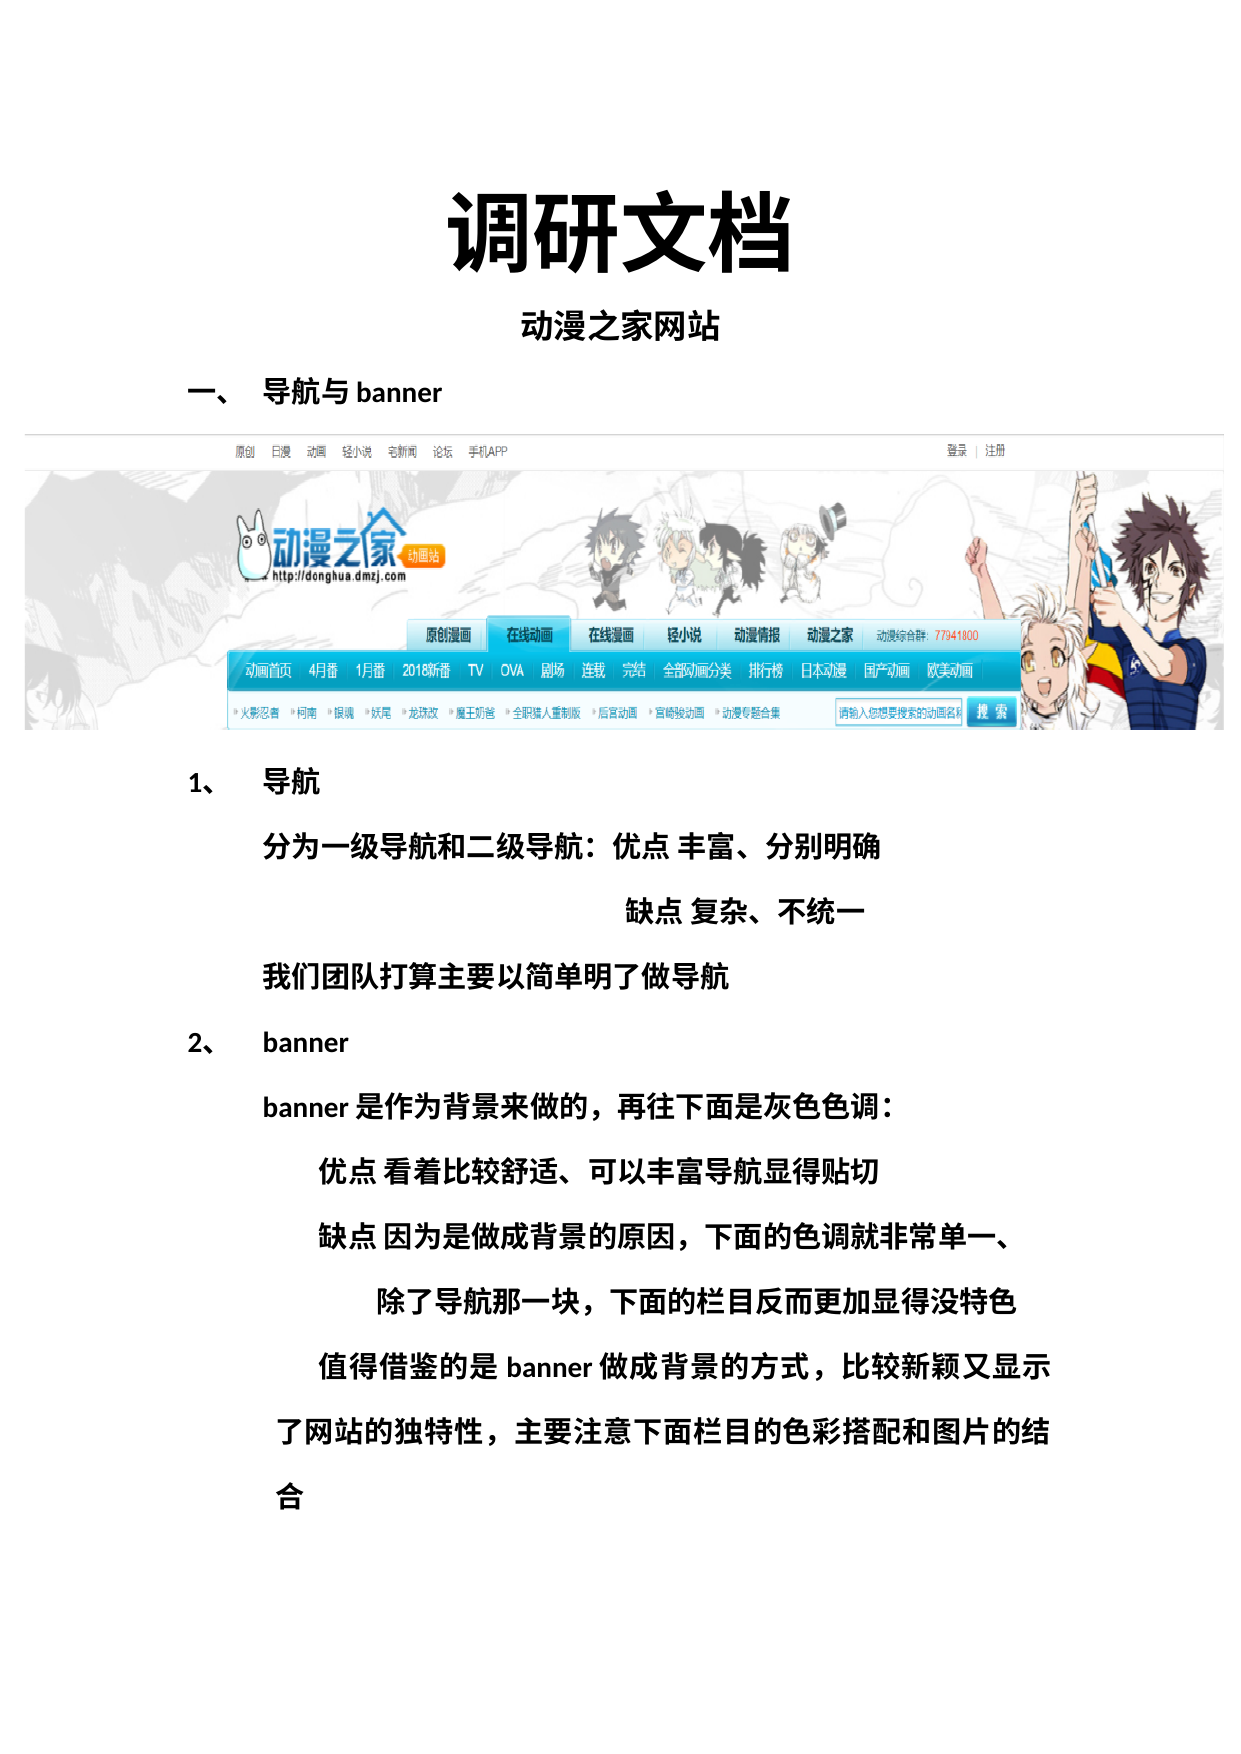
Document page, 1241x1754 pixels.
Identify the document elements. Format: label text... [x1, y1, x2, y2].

list 缺点 因为是做成背景的原因，下面的色调就非常单一、 [319, 1202, 1053, 1267]
text 值得借鉴的是banner做成背景的方式，比较新颖又显示了网站的独特性，主要注意下面栏目的色彩搭配和图片的结合 [275, 1332, 1053, 1527]
list 导航 [187, 747, 1053, 812]
list 除了导航那一块，下面的栏目反而更加显得没特色 [319, 1267, 1053, 1332]
picture [20, 434, 1224, 730]
list banner是作为背景来做的，再往下面是灰色色调： [262, 1072, 1053, 1137]
list 我们团队打算主要以简单明了做导航 [262, 942, 1053, 1007]
list 导航与banner [187, 357, 1053, 422]
text 动漫之家网站 [187, 292, 1053, 357]
list 分为一级导航和二级导航：优点 丰富、分别明确 [262, 812, 1053, 877]
list 缺点 复杂、不统一 [262, 877, 1053, 942]
text 调研文档 [187, 162, 1053, 292]
list banner [187, 1007, 1053, 1072]
list 优点 看着比较舒适、可以丰富导航显得贴切 [319, 1137, 1053, 1202]
